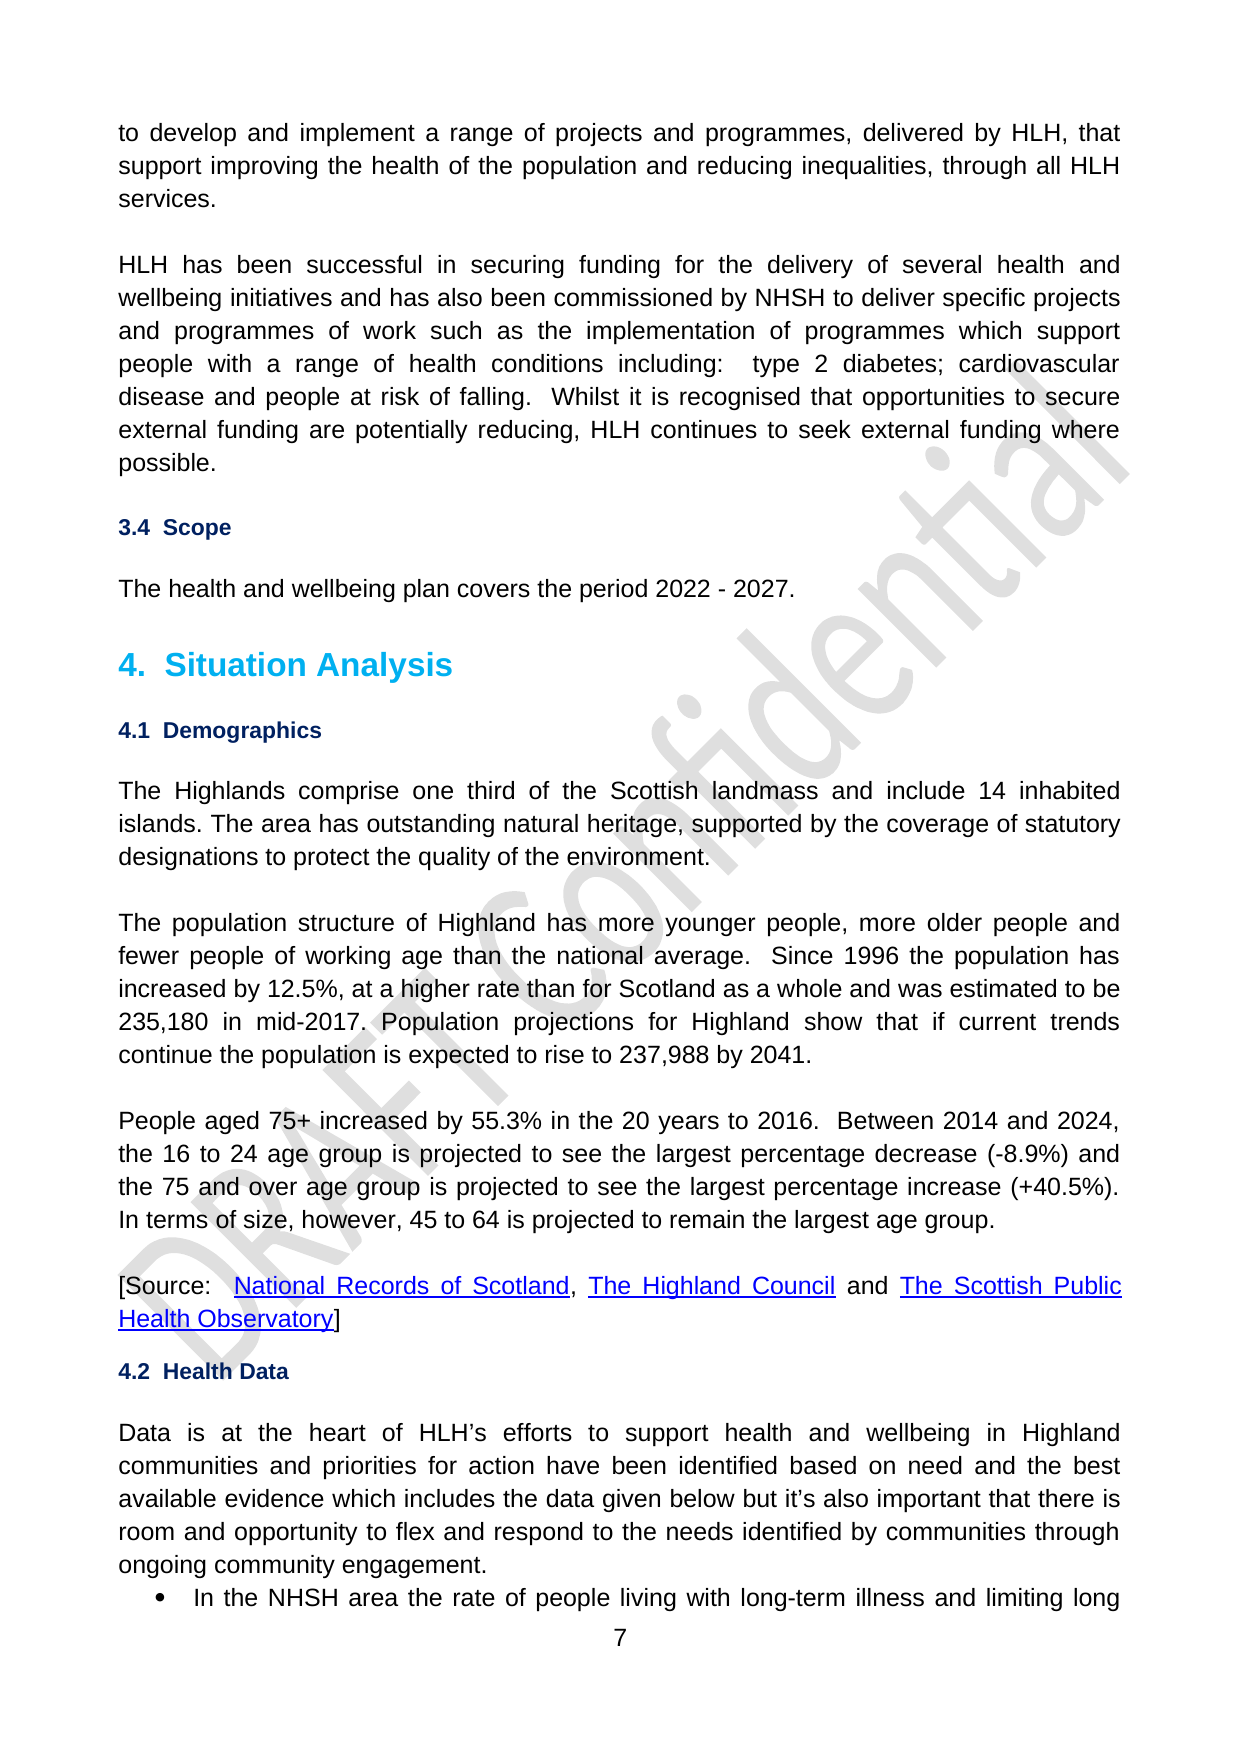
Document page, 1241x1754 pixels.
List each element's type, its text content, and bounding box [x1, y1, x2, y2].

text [118, 118, 1122, 213]
text The Highlands comprise one third of the Scottish landmass and include 14 inhabited islands. The area has outstanding natural heritage, supported by the coverage of statutory designations to protect the quality of the environment. [118, 776, 1122, 871]
text [Source: National Records of Scotland, The Highland Council and The Scottish Public Health Observatory] [118, 1271, 1122, 1333]
subtitle 4. Situation Analysis [118, 645, 1122, 684]
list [156, 1583, 1122, 1612]
subtitle 4.2 Health Data [118, 1358, 1122, 1384]
text HLH has been successful in securing funding for the delivery of several health and wellbeing initiatives and has also been commissioned by NHSH to deliver specific projects and programmes of work such as the implementation of programmes which support people with a range of health conditions including: type 2 diabetes; cardiovascular disease and people at risk of falling. Whilst it is recognised that opportunities to secure external funding are potentially reducing, HLH continues to seek external funding where possible. [118, 250, 1122, 477]
text The health and wellbeing plan covers the period 2022 - 2027. [118, 574, 1122, 602]
subtitle 3.4 Scope [118, 514, 1122, 541]
text The population structure of Highland has more younger people, more older people and fewer people of working age than the national average. Since 1996 the population has increased by 12.5%, at a higher rate than for Scotland as a whole and was estimated to be 235,180 in mid-2017. Population projections for Highland show that if current trends continue the population is expected to rise to 237,988 by 2041. [118, 908, 1122, 1069]
text Data is at the heart of HLH’s efforts to support health and wellbeing in Highland communities and priorities for action have been identified based on need and the best available evidence which includes the data given below but it’s also important that there is room and opportunity to flex and respond to the needs identified by communities through ongoing community engagement. [118, 1418, 1122, 1578]
text People aged 75+ increased by 55.3% in the 20 years to 2016. Between 2014 and 2024, the 16 to 24 age group is projected to see the largest percentage decrease (-8.9%) and the 75 and over age group is projected to see the largest percentage increase (+40.5%). In terms of size, however, 45 to 64 is projected to remain the largest age group. [118, 1106, 1122, 1234]
subtitle 4.1 Demographics [118, 717, 1122, 743]
